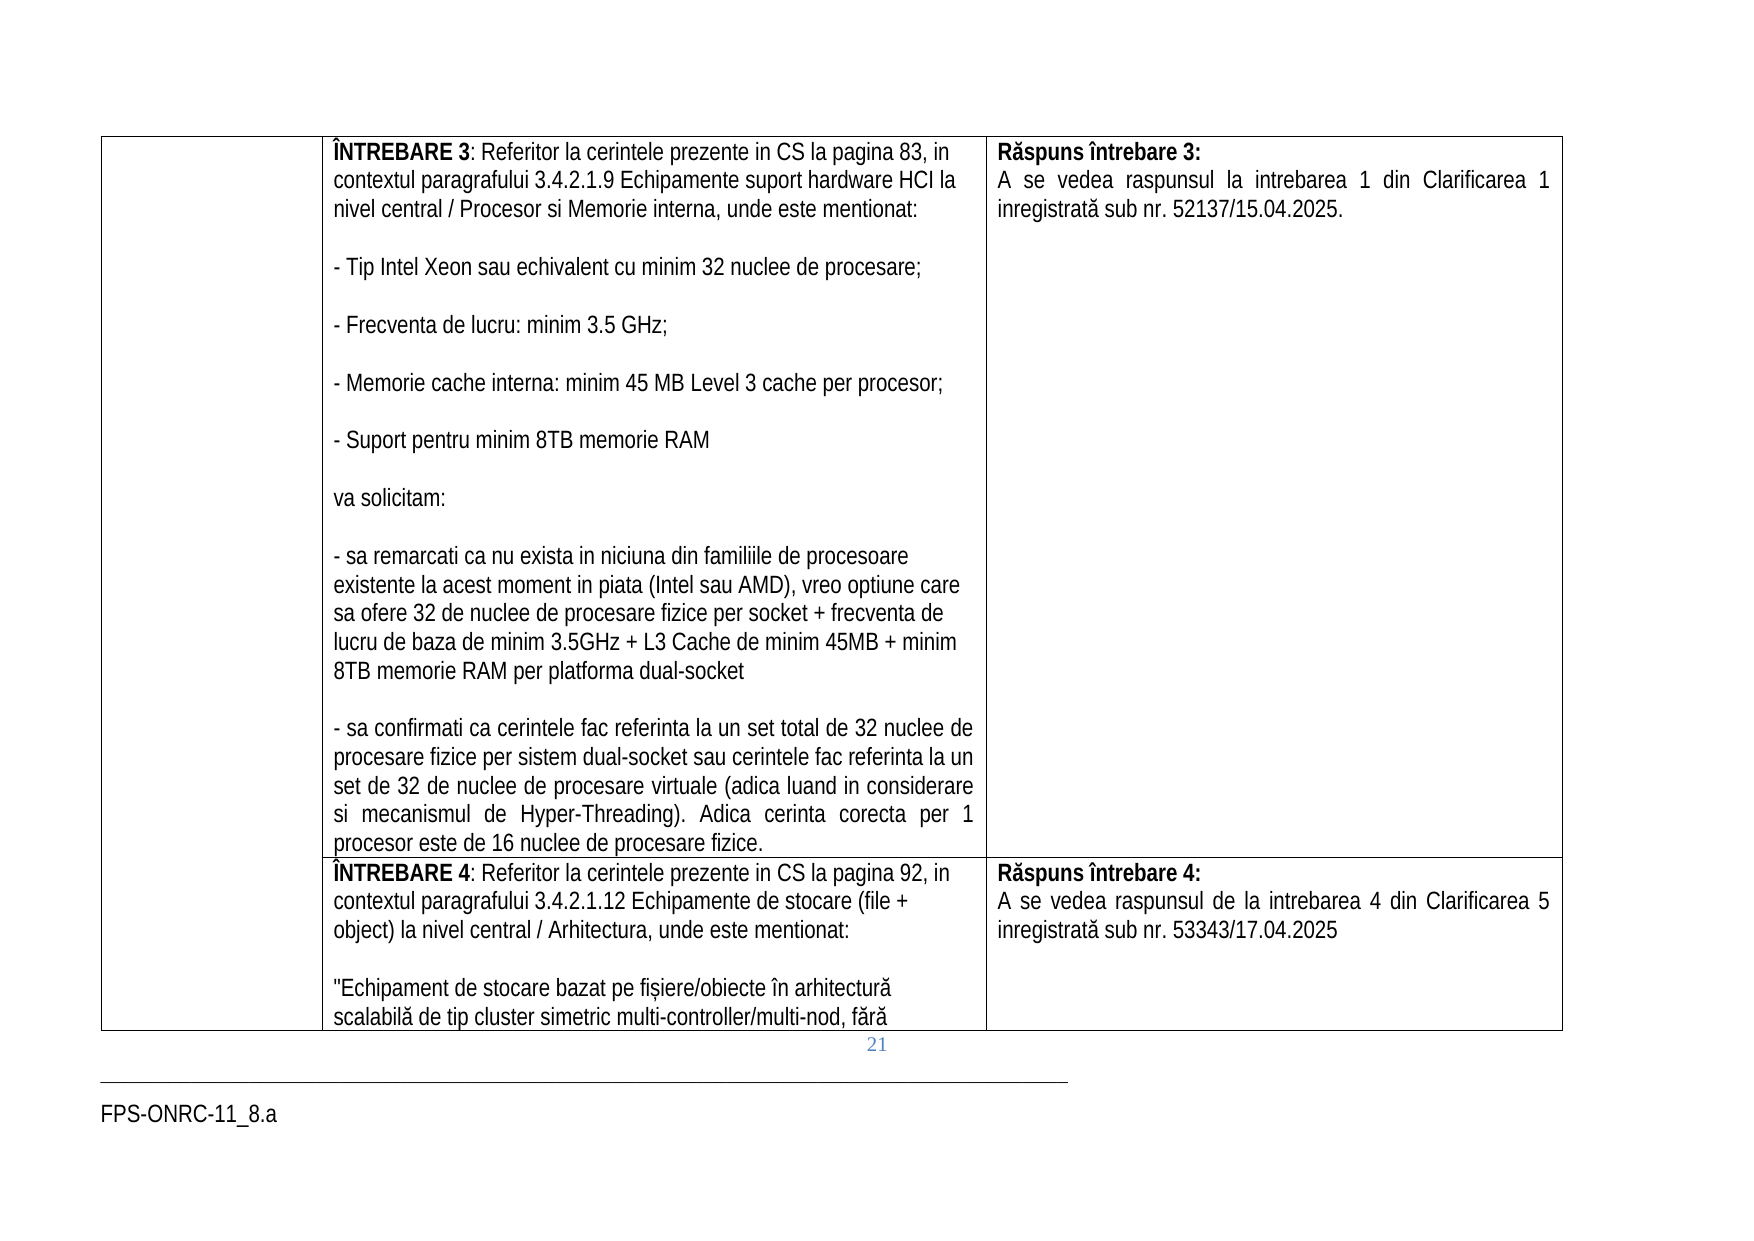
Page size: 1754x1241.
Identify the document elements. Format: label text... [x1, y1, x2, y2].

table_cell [323, 858, 986, 1030]
table_cell Răspuns întrebare 3: A se vedea raspunsul la intrebarea 1 din Clarificarea 1 inregistrată sub nr. 52137/15.04.2025. [987, 137, 1562, 857]
table_cell ÎNTREBARE 3: Referitor la cerintele prezente in CS la pagina 83, in contextul paragrafului 3.4.2.1.9 Echipamente suport hardware HCI la nivel central / Procesor si Memorie interna, unde este mentionat: - Tip Intel Xeon sau echivalent cu minim 32 nuclee de procesare; - Frecventa de lucru: minim 3.5 GHz; - Memorie cache interna: minim 45 MB Level 3 cache per procesor; - Suport pentru minim 8TB memorie RAM va solicitam: - sa remarcati ca nu exista in niciuna din familiile de procesoare existente la acest moment in piata (Intel sau AMD), vreo optiune care sa ofere 32 de nuclee de procesare fizice per socket + frecventa de lucru de baza de minim 3.5GHz + L3 Cache de minim 45MB + minim 8TB memorie RAM per platforma dual-socket - sa confirmati ca cerintele fac referinta la un set total de 32 nuclee de procesare fizice per sistem dual-socket sau cerintele fac referinta la un set de 32 de nuclee de procesare virtuale (adica luand in considerare si mecanismul de Hyper-Threading). Adica cerinta corecta per 1 procesor este de 16 nuclee de procesare fizice. [323, 137, 986, 857]
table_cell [987, 858, 1562, 1030]
